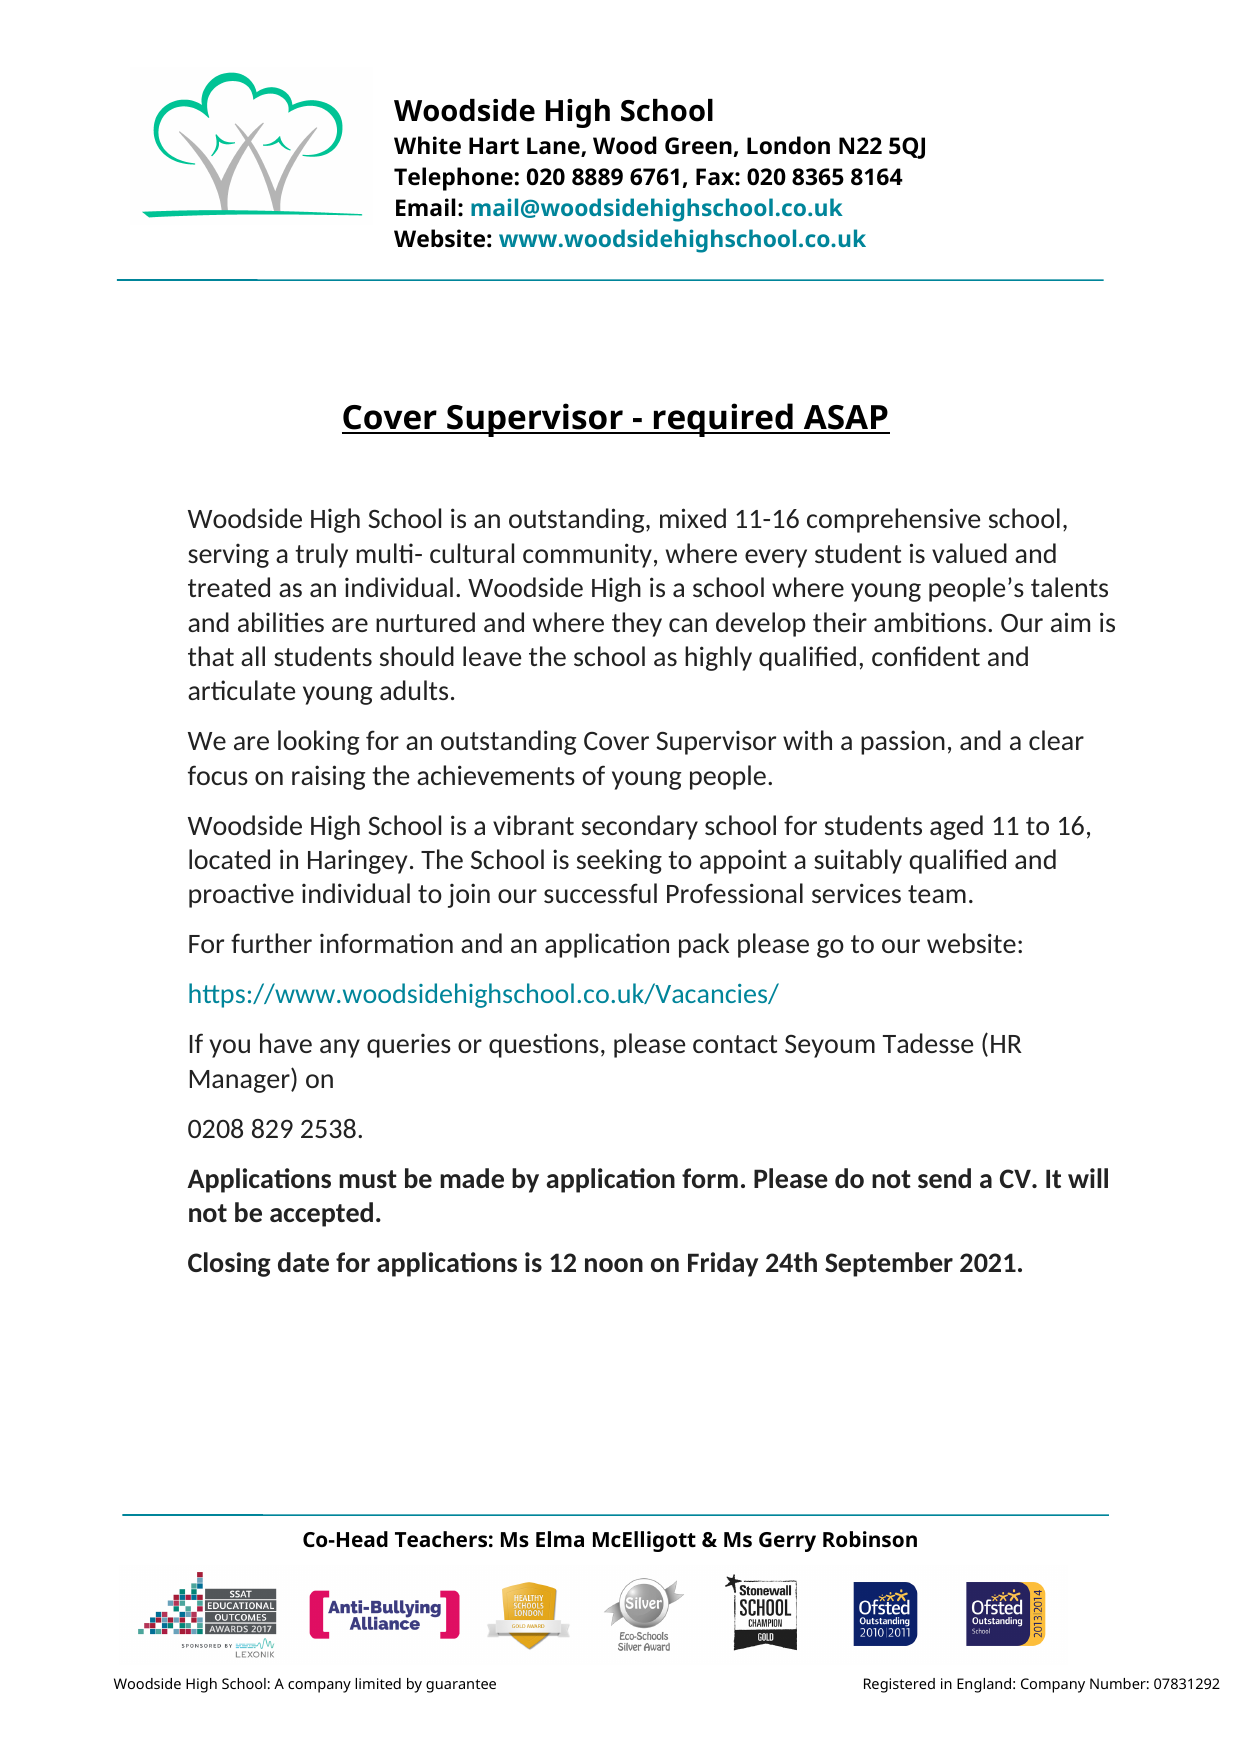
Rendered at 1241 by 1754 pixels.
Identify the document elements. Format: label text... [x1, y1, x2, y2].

text For further information and an application pack please go to our website: [187, 927, 1137, 961]
text If you have any queries or questions, please contact Seyoum Tadesse (HR Manager) on [187, 1027, 1137, 1095]
text Applications must be made by application form. Please do not send a CV. It will not be accepted. [187, 1161, 1137, 1230]
text Woodside High School is a vibrant secondary school for students aged 11 to 16, located in Haringey. The School is seeking to appoint a suitably qualified and proactive individual to join our successful Professional services team. [187, 808, 1137, 911]
text Cover Supervisor - required ASAP [158, 394, 1073, 439]
text We are looking for an outstanding Cover Supervisor with a passion, and a clear focus on raising the achievements of young people. [187, 723, 1137, 792]
text Woodside High School is an outstanding, mixed 11-16 comprehensive school, serving a truly multi- cultural community, where every student is valued and treated as an individual. Woodside High is a school where young people’s talents and abilities are nurtured and where they can develop their ambitions. Our aim is that all students should leave the school as highly qualified, confident and articulate young adults. [187, 502, 1137, 708]
picture [118, 1565, 1068, 1665]
text https://www.woodsidehighschool.co.uk/Vacancies/ [187, 977, 1137, 1011]
text 0208 829 2538. [187, 1111, 1137, 1145]
text Closing date for applications is 12 noon on Friday 24th September 2021. [187, 1245, 1137, 1280]
picture [130, 67, 374, 225]
